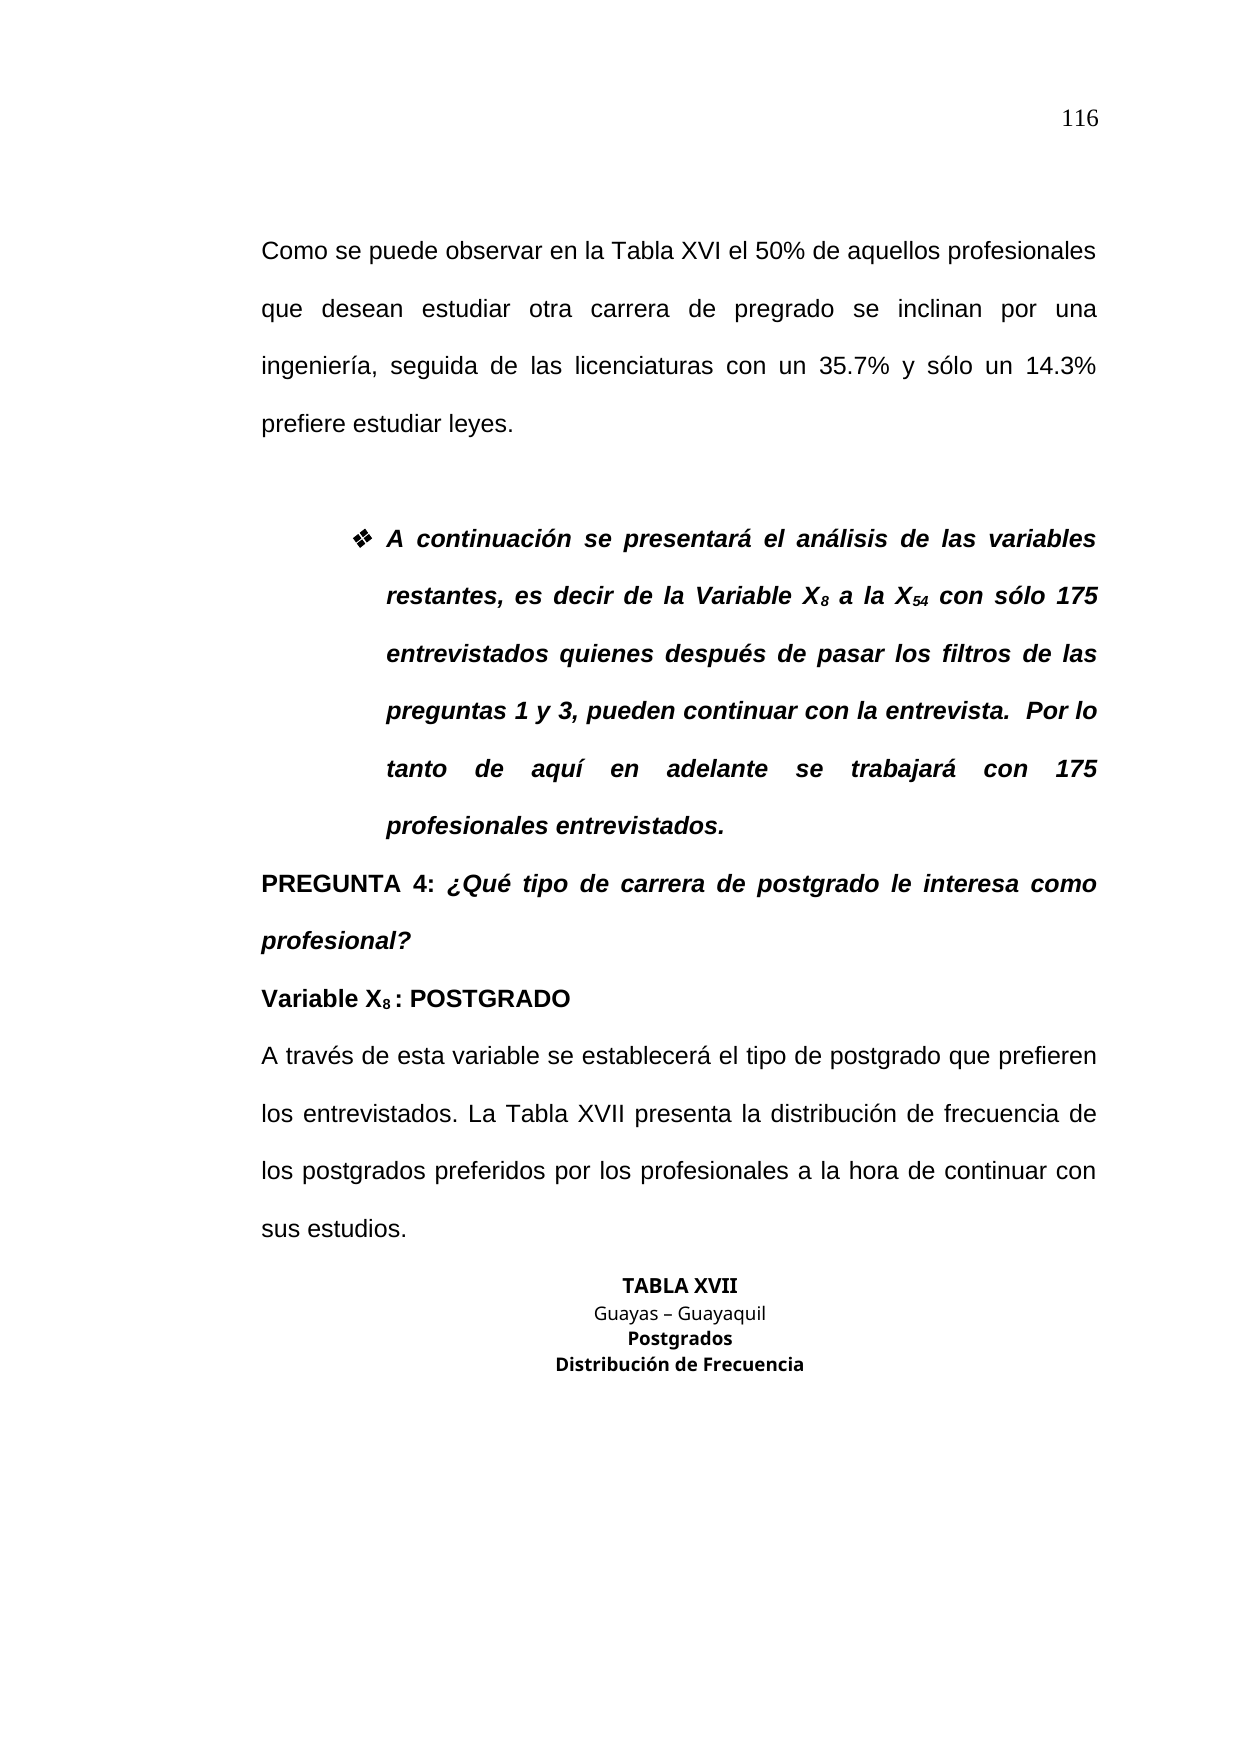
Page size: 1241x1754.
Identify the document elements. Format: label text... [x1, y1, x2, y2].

text Distribución de Frecuencia [261, 1351, 1098, 1376]
list A continuación se presentará el análisis de las variables restantes, es decir de 8 a 54 con sólo 175 entrevistados quienes después de pasar los filtros de las preguntas 1 y 3, pueden continuar con la entrevista. Por lo tanto de aquí en adelante se trabajará con 175 profesionales entrevistados. [349, 524, 1098, 840]
text PREGUNTA 4: ¿Qué tipo de carrera de postgrado le interesa como profesional? [261, 869, 1098, 955]
text Variable X8 : POSTGRADO [261, 984, 1098, 1013]
text A través de esta variable se establecerá el tipo de postgrado que prefieren los entrevistados. presenta la distribución de frecuencia de los postgrados preferidos por los profesionales a la hora de continuar con sus estudios. [261, 1041, 1098, 1243]
text TABLA XVII [261, 1271, 1098, 1300]
text Postgrados [261, 1325, 1098, 1351]
text Como se puede observar en el 50% de aquellos profesionales que desean estudiar otra carrera de pregrado se inclinan por una ingeniería, seguida de las licenciaturas con un 35.7% y sólo un 14.3% prefiere estudiar leyes. [261, 236, 1098, 437]
text Guayas – Guayaquil [261, 1300, 1098, 1325]
